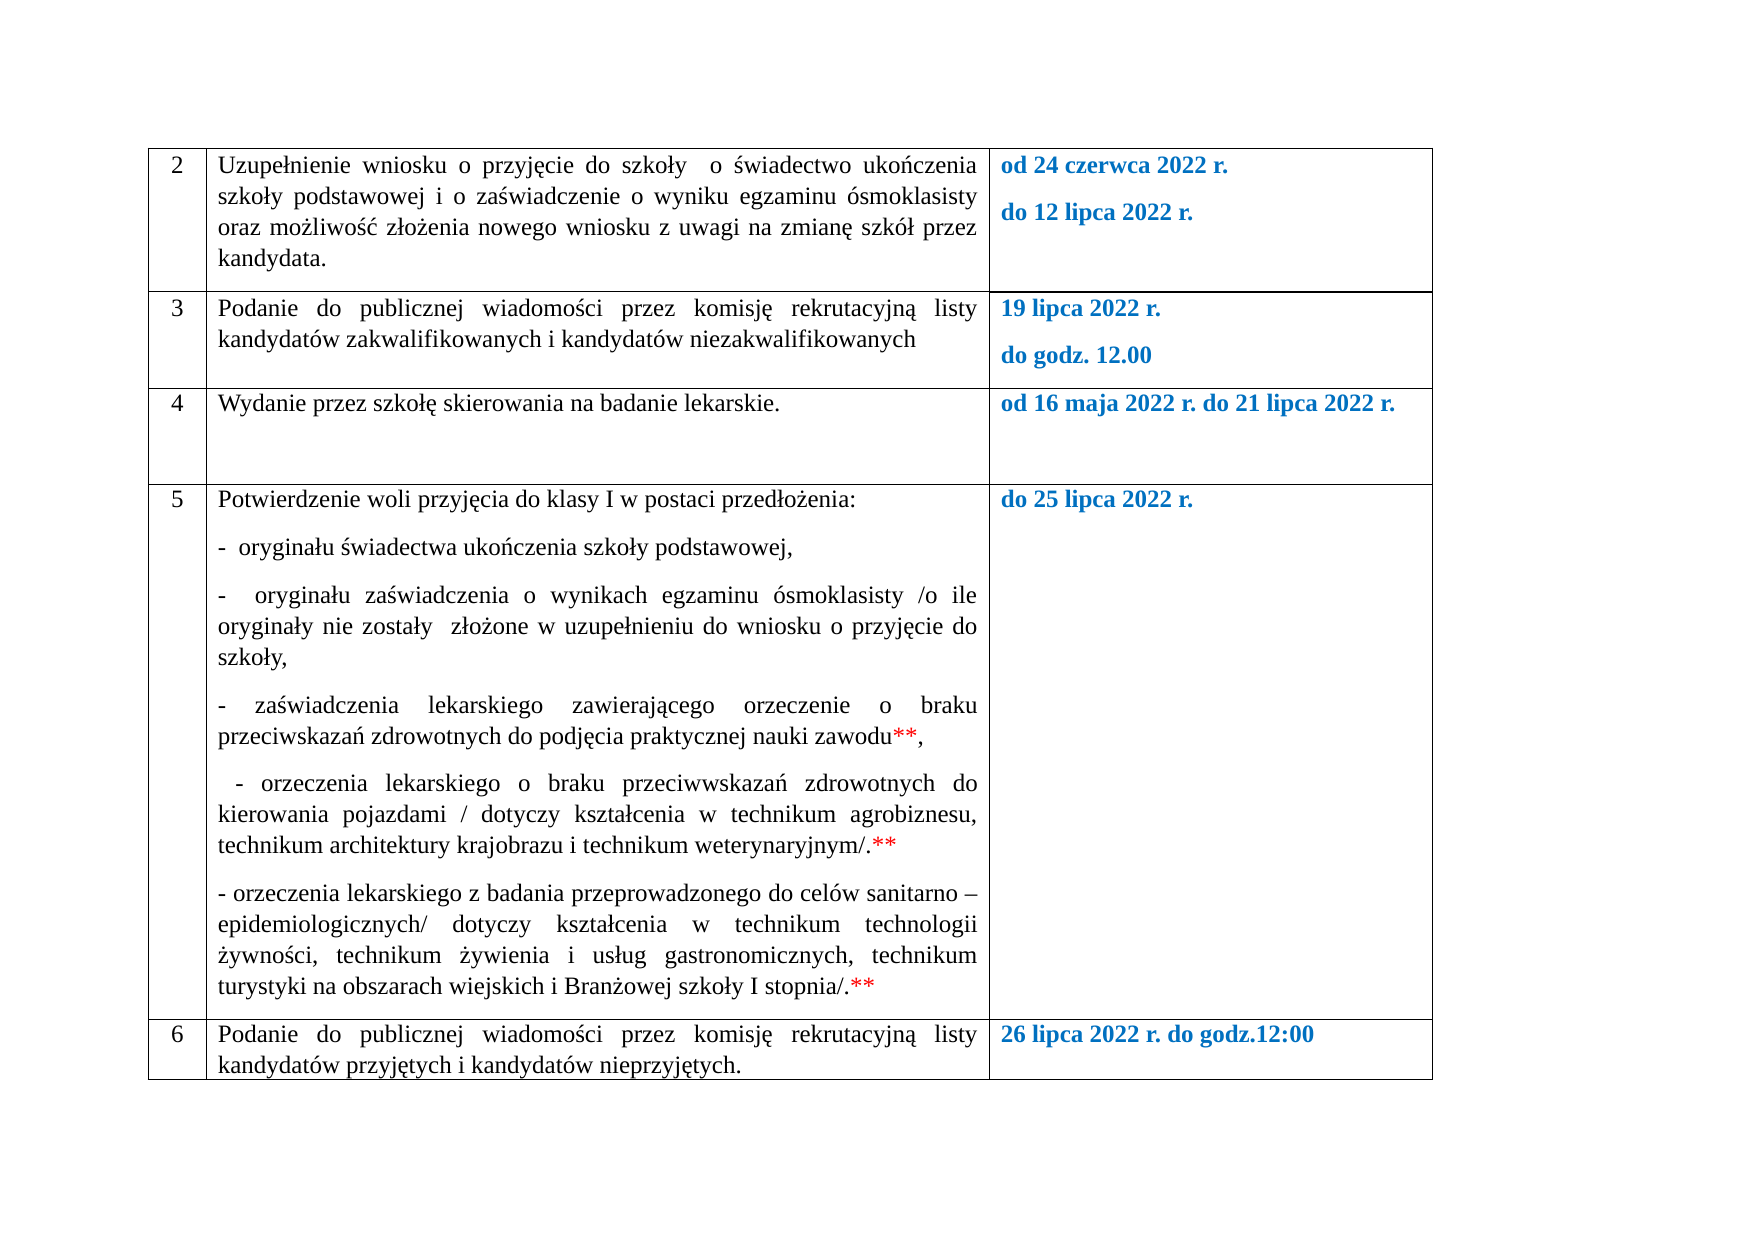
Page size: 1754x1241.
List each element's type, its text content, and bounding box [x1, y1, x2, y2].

table_cell Wydanie przez szkołę skierowania na badanie lekarskie. [207, 389, 989, 484]
table_cell od 24 czerwca 2022 r. do 12 lipca 2022 r. [990, 149, 1432, 291]
table_cell 5 [149, 485, 206, 1019]
table_cell Potwierdzenie woli przyjęcia do klasy I w postaci przedłożenia: - oryginału świadectwa ukończenia szkoły podstawowej, - oryginału zaświadczenia o wynikach egzaminu ósmoklasisty /o ile oryginały nie zostały złożone w uzupełnieniu do wniosku o przyjęcie do szkoły, - zaświadczenia lekarskiego zawierającego orzeczenie o braku przeciwskazań zdrowotnych do podjęcia praktycznej nauki zawodu**, - orzeczenia lekarskiego o braku przeciwwskazań zdrowotnych do kierowania pojazdami / dotyczy kształcenia w technikum agrobiznesu, technikum architektury krajobrazu i technikum weterynaryjnym/.** - orzeczenia lekarskiego z badania przeprowadzonego do celów sanitarno – epidemiologicznych/ dotyczy kształcenia w technikum technologii żywności, technikum żywienia i usług gastronomicznych, technikum turystyki na obszarach wiejskich i Branżowej szkoły I stopnia/.** [207, 485, 989, 1019]
table_cell od 16 maja 2022 r. do 21 lipca 2022 r. [990, 389, 1432, 484]
table_cell 3 [149, 292, 206, 388]
table_cell 19 lipca 2022 r. do godz. 12.00 [990, 293, 1432, 388]
table_cell 2 [149, 149, 206, 291]
table_cell Podanie do publicznej wiadomości przez komisję rekrutacyjną listy kandydatów przyjętych i kandydatów nieprzyjętych. [207, 1020, 989, 1079]
table_cell Podanie do publicznej wiadomości przez komisję rekrutacyjną listy kandydatów zakwalifikowanych i kandydatów niezakwalifikowanych [207, 292, 989, 388]
table_cell 4 [149, 389, 206, 484]
table_cell Uzupełnienie wniosku o przyjęcie do szkoły o świadectwo ukończenia szkoły podstawowej i o zaświadczenie o wyniku egzaminu ósmoklasisty oraz możliwość złożenia nowego wniosku z uwagi na zmianę szkół przez kandydata. [207, 149, 989, 291]
table_cell 6 [149, 1020, 206, 1079]
table_cell do 25 lipca 2022 r. [990, 485, 1432, 1019]
table_cell 26 lipca 2022 r. do godz.12:00 [990, 1020, 1432, 1079]
